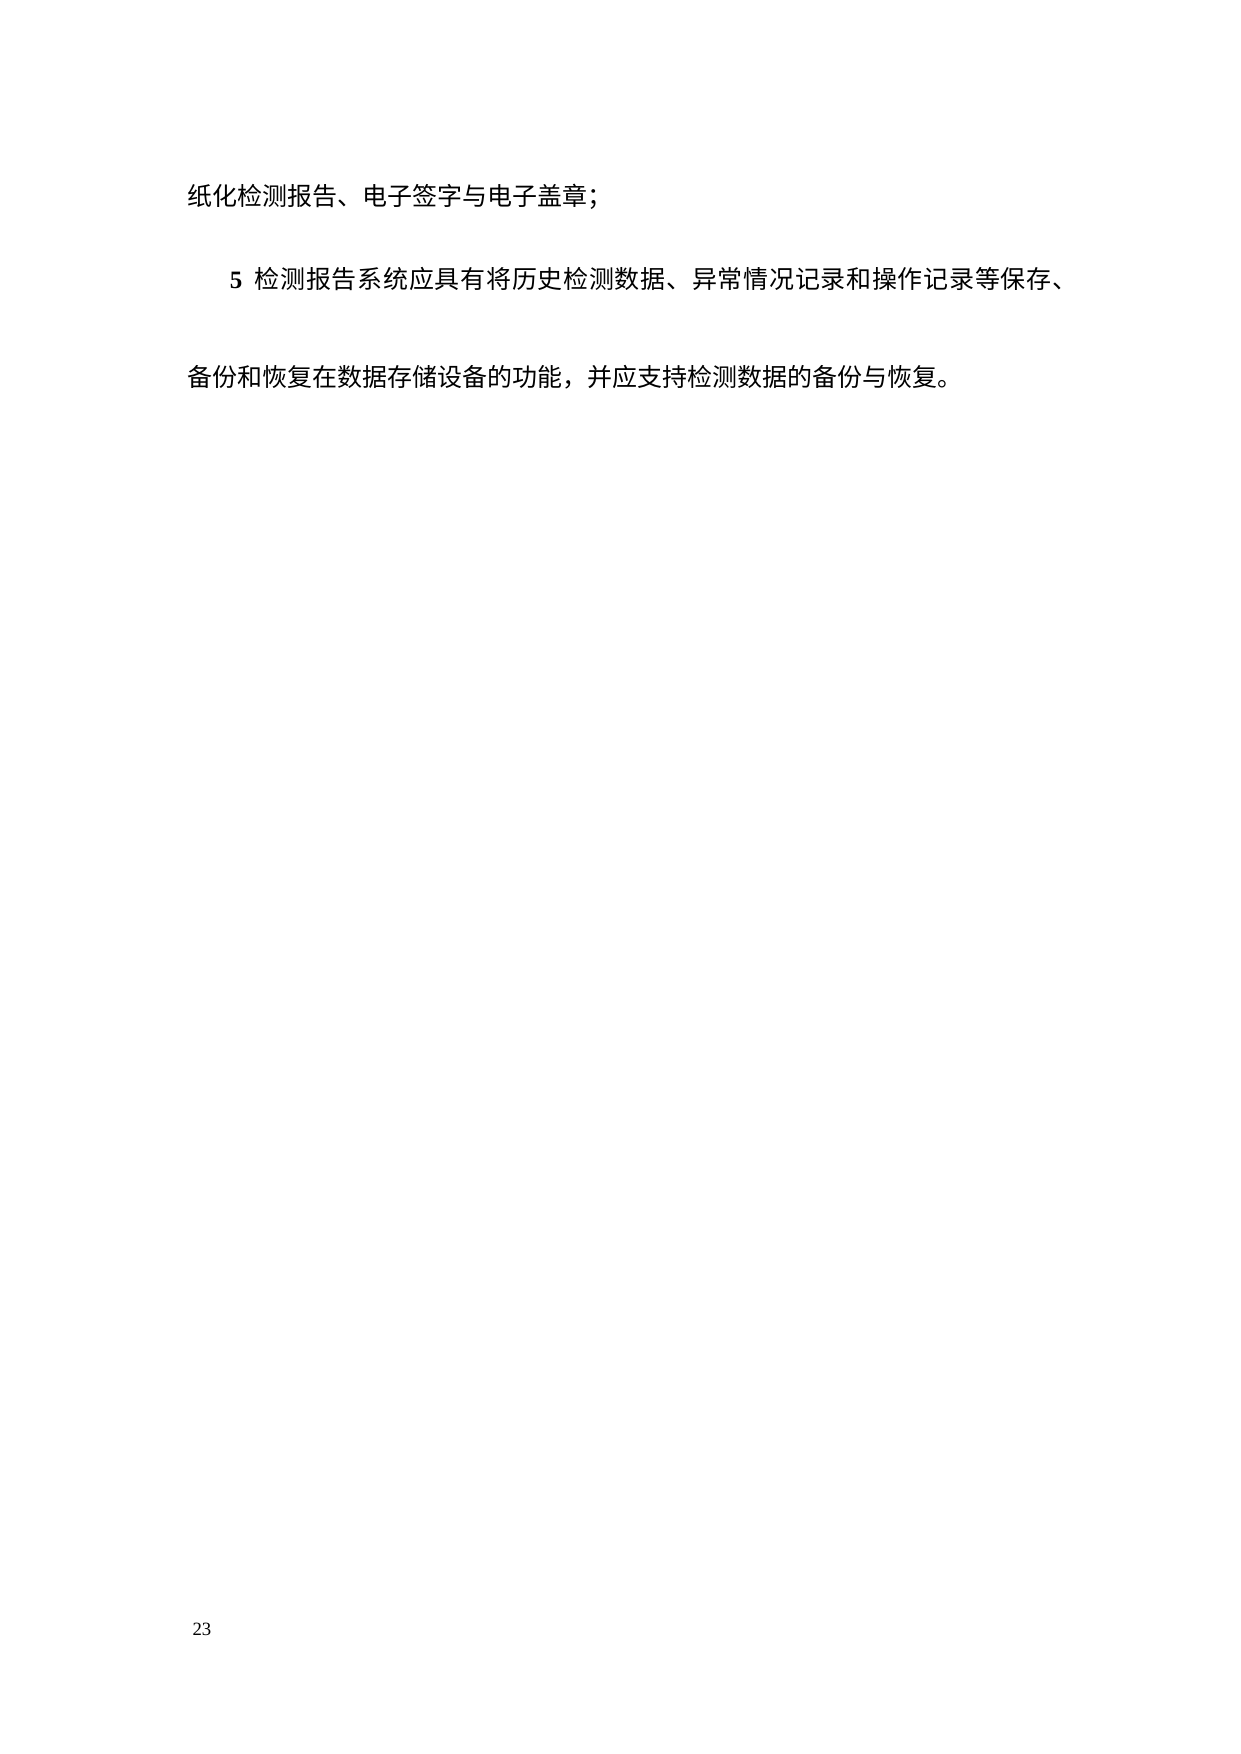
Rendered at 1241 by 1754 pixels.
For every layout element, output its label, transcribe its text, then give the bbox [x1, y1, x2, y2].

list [187, 162, 1053, 227]
list 检测报告系统应具有将历史检测数据、异常情况记录和操作记录等保存、备份和恢复在数据存储设备的功能，并应支持检测数据的备份与恢复。 [187, 245, 1053, 408]
